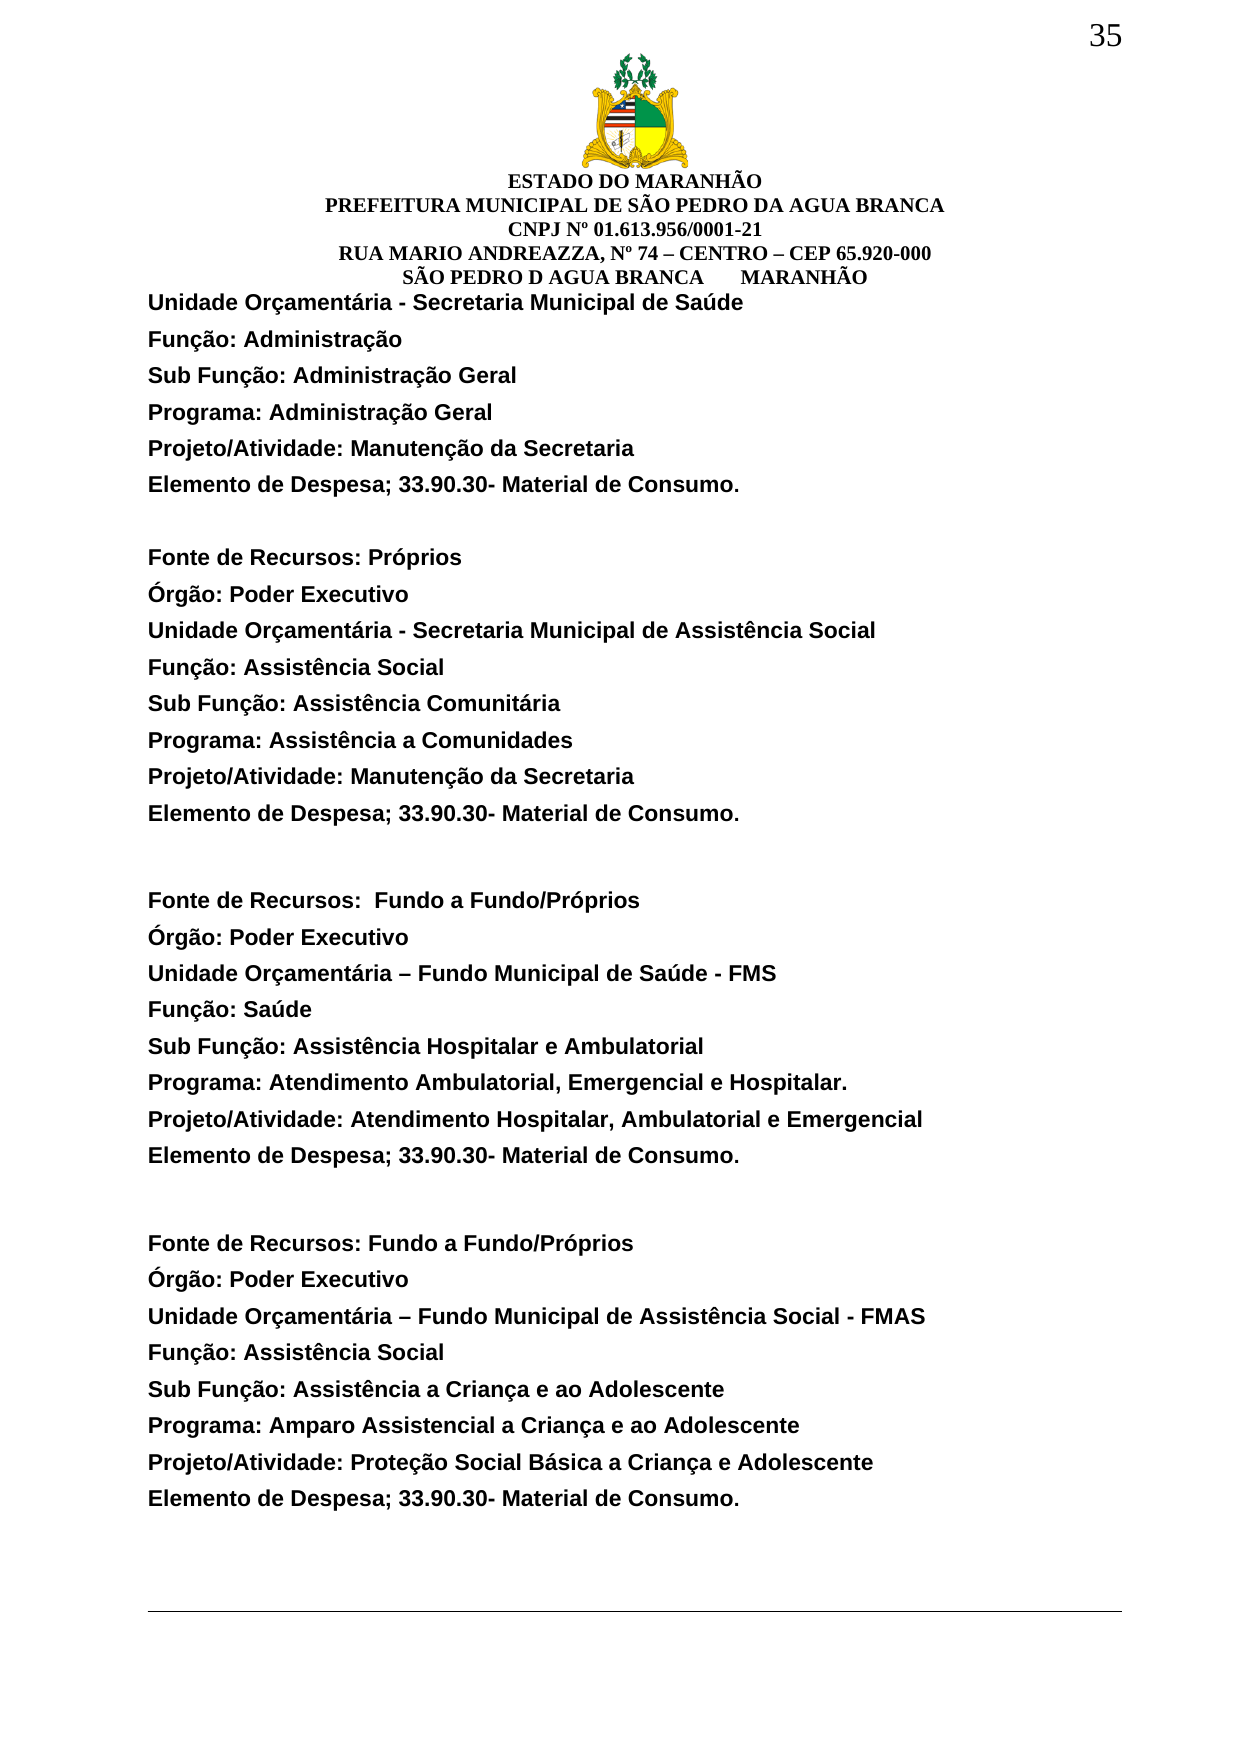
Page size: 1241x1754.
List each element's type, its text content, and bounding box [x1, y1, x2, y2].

text Projeto/Atividade: Proteção Social Básica a Criança e Adolescente [148, 1448, 1122, 1475]
text Sub Função: Assistência Hospitalar e Ambulatorial [148, 1033, 1122, 1059]
text Sub Função: Administração Geral [148, 362, 1122, 388]
text Projeto/Atividade: Manutenção da Secretaria [148, 435, 1122, 461]
text Função: Saúde [148, 996, 1122, 1023]
text Projeto/Atividade: Atendimento Hospitalar, Ambulatorial e Emergencial [148, 1106, 1122, 1132]
text Órgão: Poder Executivo [148, 923, 1122, 950]
text Unidade Orçamentária - Secretaria Municipal de Assistência Social [148, 617, 1122, 644]
text Função: Assistência Social [148, 654, 1122, 680]
text Sub Função: Assistência Comunitária [148, 690, 1122, 717]
text Órgão: Poder Executivo [148, 581, 1122, 607]
text Projeto/Atividade: Manutenção da Secretaria [148, 763, 1122, 789]
text Função: Administração [148, 326, 1122, 352]
text Fonte de Recursos: Fundo a Fundo/Próprios [148, 887, 1122, 913]
text Elemento de Despesa; 33.90.30- Material de Consumo. [148, 799, 1122, 826]
text Unidade Orçamentária – Fundo Municipal de Saúde - FMS [148, 960, 1122, 986]
text Programa: Assistência a Comunidades [148, 727, 1122, 753]
text Unidade Orçamentária – Fundo Municipal de Assistência Social - FMAS [148, 1303, 1122, 1329]
text Unidade Orçamentária - Secretaria Municipal de Saúde [148, 289, 1122, 316]
text Elemento de Despesa; 33.90.30- Material de Consumo. [148, 1485, 1122, 1511]
text Função: Assistência Social [148, 1339, 1122, 1366]
text Fonte de Recursos: Próprios [148, 544, 1122, 571]
text Sub Função: Assistência a Criança e ao Adolescente [148, 1376, 1122, 1402]
text Fonte de Recursos: Fundo a Fundo/Próprios [148, 1230, 1122, 1256]
text Programa: Administração Geral [148, 398, 1122, 425]
text Órgão: Poder Executivo [148, 1266, 1122, 1293]
text Programa: Atendimento Ambulatorial, Emergencial e Hospitalar. [148, 1069, 1122, 1096]
text Elemento de Despesa; 33.90.30- Material de Consumo. [148, 1142, 1122, 1169]
picture [581, 53, 689, 169]
text Elemento de Despesa; 33.90.30- Material de Consumo. [148, 471, 1122, 498]
text Programa: Amparo Assistencial a Criança e ao Adolescente [148, 1412, 1122, 1438]
